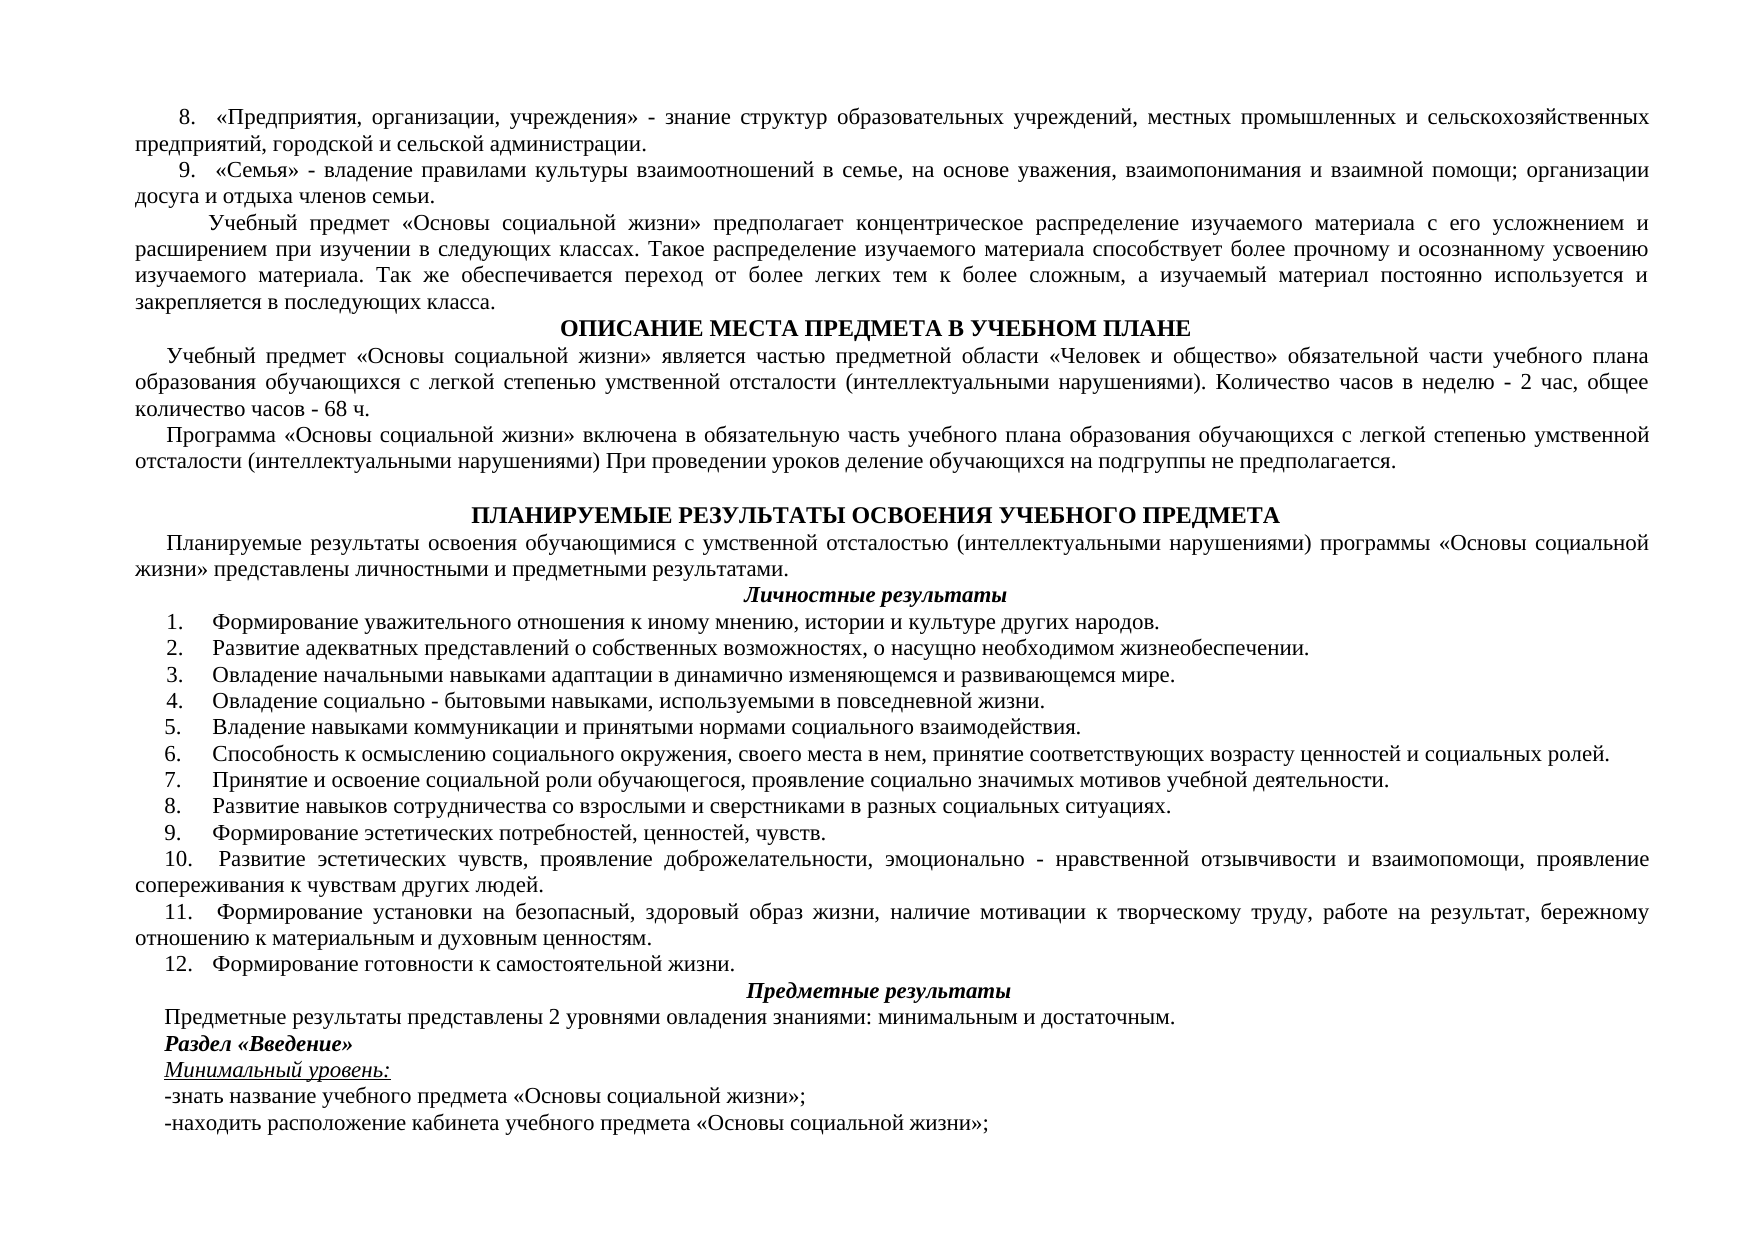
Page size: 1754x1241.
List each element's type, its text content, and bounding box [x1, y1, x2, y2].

text Учебный предмет «Основы социальной жизни» предполагает концентрическое распределение изучаемого материала с его усложнением и расширением при изучении в следующих классах. Такое распределение изучаемого материала способствует более прочному и осознанному усвоению изучаемого материала. Так же обеспечивается переход от более легких тем к более сложным, а изучаемый материал постоянно используется и закрепляется в последующих класса. [135, 209, 1652, 314]
list Способность к осмыслению социального окружения, своего места в нем, принятие соответствующих возрасту ценностей и социальных ролей. [135, 740, 1652, 766]
text Личностные результаты [133, 582, 1618, 608]
list Формирование готовности к самостоятельной жизни. [135, 951, 1654, 977]
list Формирование эстетических потребностей, ценностей, чувств. [135, 819, 1654, 845]
list Овладение социально - бытовыми навыками, используемыми в повседневной жизни. [135, 687, 1654, 713]
text -знать название учебного предмета «Основы социальной жизни»; [135, 1082, 1654, 1109]
list Формирование установки на безопасный, здоровый образ жизни, наличие мотивации к творческому труду, работе на результат, бережному отношению к материальным и духовным ценностям. [135, 898, 1652, 951]
list Принятие и освоение социальной роли обучающегося, проявление социально значимых мотивов учебной деятельности. [135, 766, 1652, 792]
list Формирование уважительного отношения к иному мнению, истории и культуре других народов. [135, 608, 1652, 634]
list Развитие навыков сотрудничества со взрослыми и сверстниками в разных социальных ситуациях. [135, 792, 1652, 819]
text Раздел «Введение» [135, 1029, 1654, 1056]
text Программа «Основы социальной жизни» включена в обязательную часть учебного плана образования обучающихся с легкой степенью умственной отсталости (интеллектуальными нарушениями) При проведении уроков деление обучающихся на подгруппы не предполагается. [135, 421, 1652, 474]
text Предметные результаты [133, 977, 1624, 1003]
text Планируемые результаты освоения обучающимися с умственной отсталостью (интеллектуальными нарушениями) программы «Основы социальной жизни» представлены личностными и предметными результатами. [135, 529, 1652, 582]
text -находить расположение кабинета учебного предмета «Основы социальной жизни»; [135, 1109, 1654, 1135]
list «Семья» - владение правилами культуры взаимоотношений в семье, на основе уважения, взаимопонимания и взаимной помощи; организации досуга и отдыха членов семьи. [135, 156, 1652, 209]
list Развитие адекватных представлений о собственных возможностях, о насущно необходимом жизнеобеспечении. [135, 634, 1652, 661]
list Овладение начальными навыками адаптации в динамично изменяющемся и развивающемся мире. [135, 661, 1652, 687]
text Минимальный уровень: [135, 1056, 1654, 1082]
text Предметные результаты представлены 2 уровнями овладения знаниями: минимальным и достаточным. [135, 1003, 1652, 1029]
text Учебный предмет «Основы социальной жизни» является частью предметной области «Человек и общество» обязательной части учебного плана образования обучающихся с легкой степенью умственной отсталости (интеллектуальными нарушениями). Количество часов в неделю - 2 час, общее количество часов - 68 ч. [135, 342, 1652, 421]
text ПЛАНИРУЕМЫЕ РЕЗУЛЬТАТЫ ОСВОЕНИЯ УЧЕБНОГО ПРЕДМЕТА [133, 501, 1618, 529]
list «Предприятия, организации, учреждения» - знание структур образовательных учреждений, местных промышленных и сельскохозяйственных предприятий, городской и сельской администрации. [135, 103, 1652, 156]
list Владение навыками коммуникации и принятыми нормами социального взаимодействия. [135, 713, 1654, 740]
text ОПИСАНИЕ МЕСТА ПРЕДМЕТА В УЧЕБНОМ ПЛАНЕ [133, 314, 1618, 342]
list Развитие эстетических чувств, проявление доброжелательности, эмоционально - нравственной отзывчивости и взаимопомощи, проявление сопереживания к чувствам других людей. [135, 845, 1652, 898]
